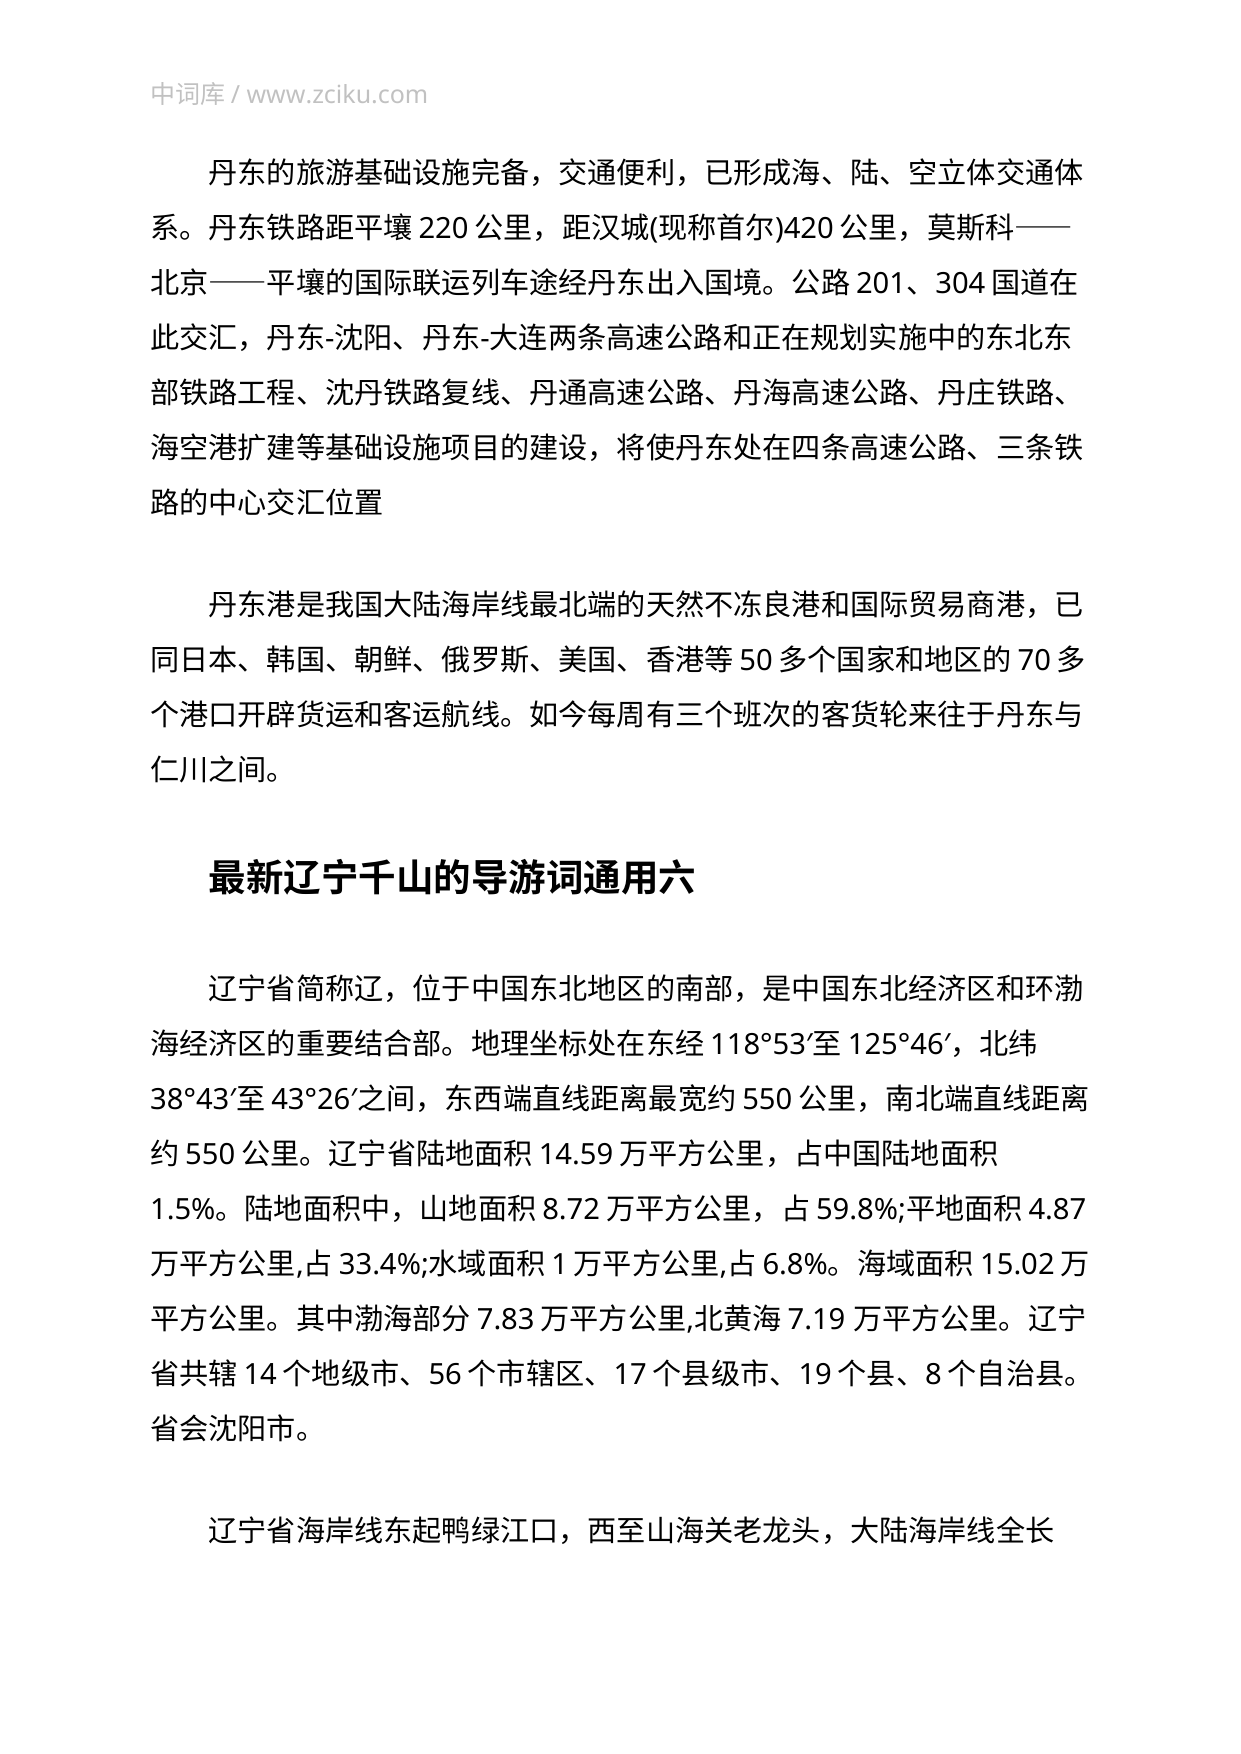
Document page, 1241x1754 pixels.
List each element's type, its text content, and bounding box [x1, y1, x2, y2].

text 丹东港是我国大陆海岸线最北端的天然不冻良港和国际贸易商港，已同日本、韩国、朝鲜、俄罗斯、美国、香港等50多个国家和地区的70多个港口开辟货运和客运航线。如今每周有三个班次的客货轮来往于丹东与仁川之间。 [150, 581, 1090, 788]
text 辽宁省简称辽，位于中国东北地区的南部，是中国东北经济区和环渤海经济区的重要结合部。地理坐标处在东经118°53′至125°46′，北纬38°43′至43°26′之间，东西端直线距离最宽约550公里，南北端直线距离约550公里。辽宁省陆地面积14.59万平方公里，占中国陆地面积1.5%。陆地面积中，山地面积8.72万平方公里，占59.8%;平地面积4.87万平方公里,占33.4%;水域面积1万平方公里,占6.8%。海域面积 15.02万平方公里。其中渤海部分7.83万平方公里,北黄海7.19 万平方公里。辽宁省共辖14个地级市、56个市辖区、17个县级市、19个县、8个自治县。省会沈阳市。 [150, 965, 1090, 1448]
text 最新辽宁千山的导游词通用六 [150, 848, 1090, 902]
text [150, 1507, 1090, 1549]
text 丹东的旅游基础设施完备，交通便利，已形成海、陆、空立体交通体系。丹东铁路距平壤220公里，距汉城(现称首尔)420公里，莫斯科――北京――平壤的国际联运列车途经丹东出入国境。公路201、304国道在此交汇，丹东-沈阳、丹东-大连两条高速公路和正在规划实施中的东北东部铁路工程、沈丹铁路复线、丹通高速公路、丹海高速公路、丹庄铁路、海空港扩建等基础设施项目的建设，将使丹东处在四条高速公路、三条铁路的中心交汇位置 [150, 150, 1090, 522]
